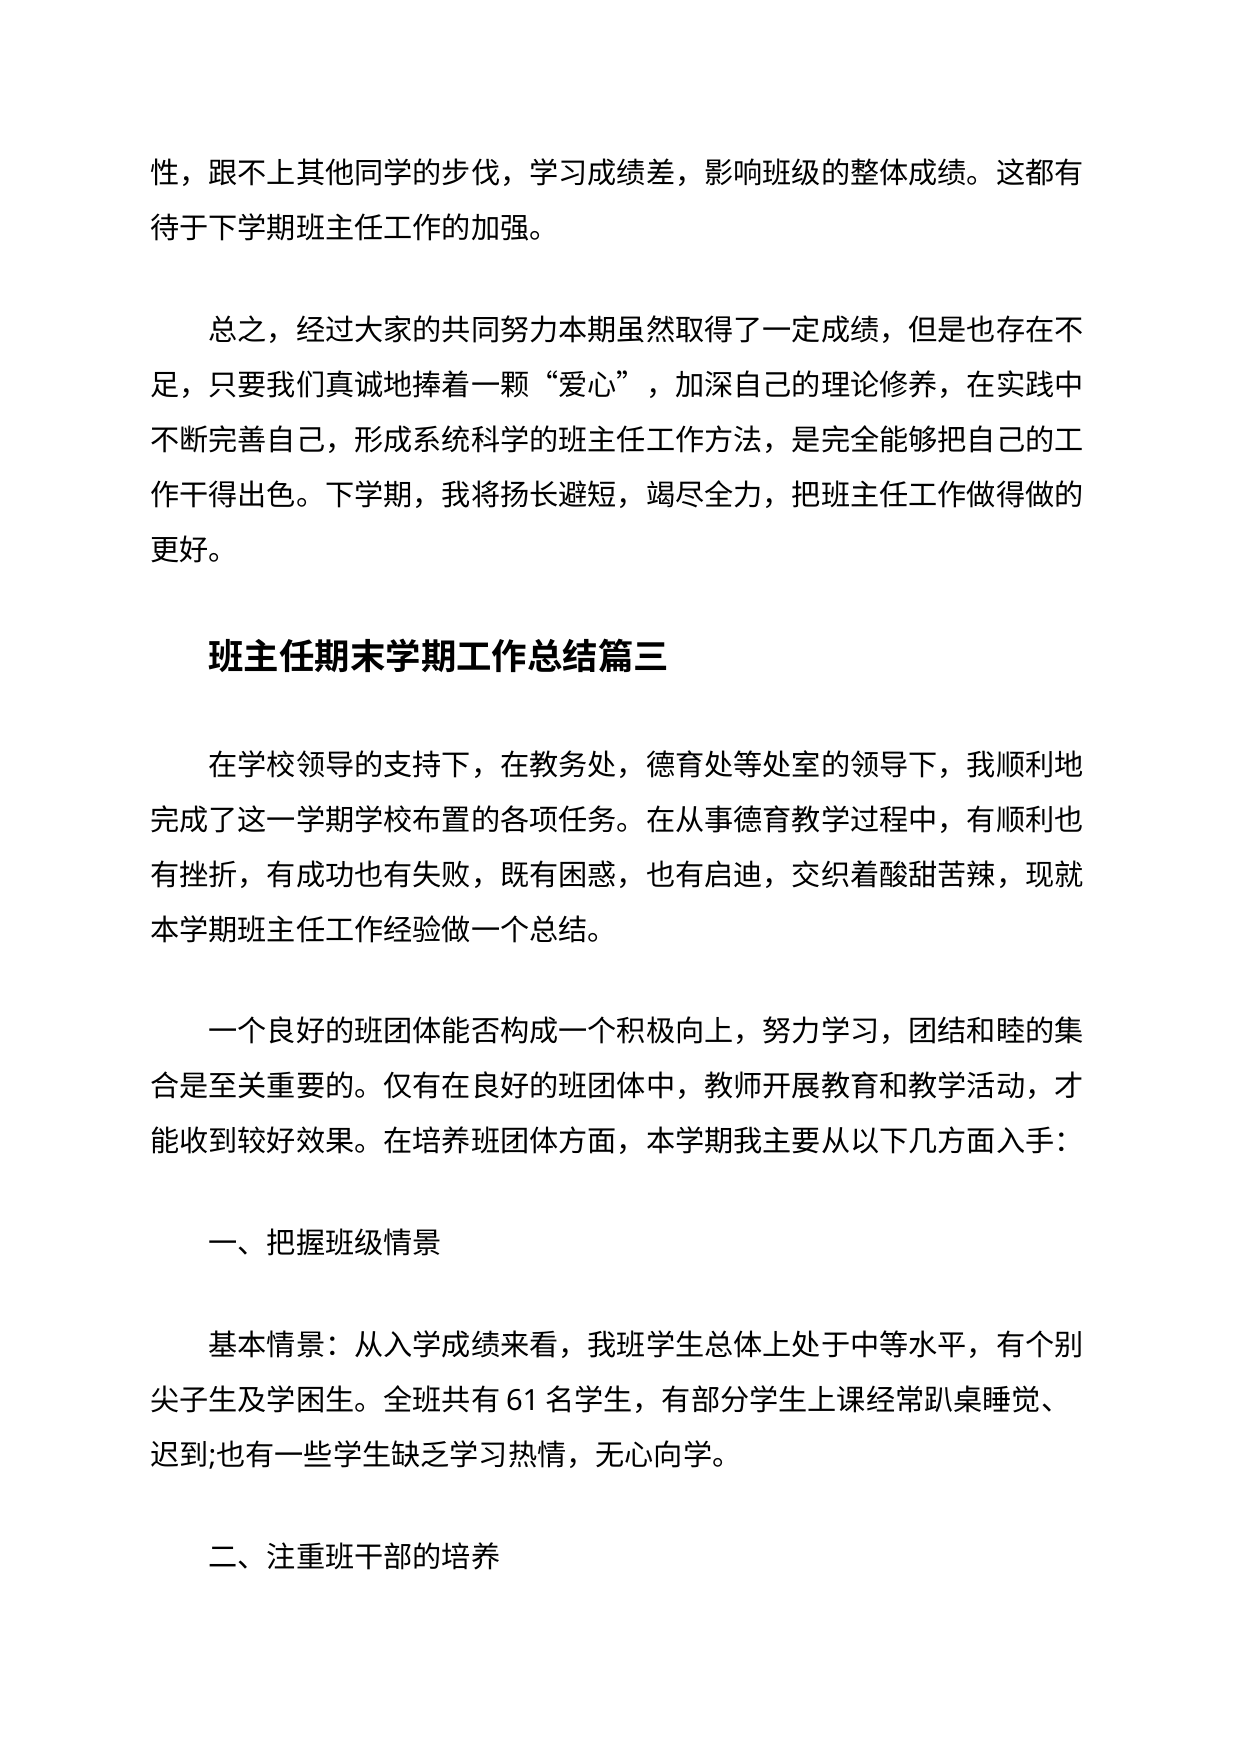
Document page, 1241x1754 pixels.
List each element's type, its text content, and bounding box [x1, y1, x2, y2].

text 二、注重班干部的培养 [150, 1533, 1090, 1575]
text 基本情景：从入学成绩来看，我班学生总体上处于中等水平，有个别尖子生及学困生。全班共有61名学生，有部分学生上课经常趴桌睡觉、迟到;也有一些学生缺乏学习热情，无心向学。 [150, 1321, 1090, 1473]
text 一、把握班级情景 [150, 1219, 1090, 1262]
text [150, 150, 1090, 247]
text 一个良好的班团体能否构成一个积极向上，努力学习，团结和睦的集合是至关重要的。仅有在良好的班团体中，教师开展教育和教学活动，才能收到较好效果。在培养班团体方面，本学期我主要从以下几方面入手： [150, 1008, 1090, 1160]
text 班主任期末学期工作总结篇三 [150, 628, 1090, 679]
text 总之，经过大家的共同努力本期虽然取得了一定成绩，但是也存在不足，只要我们真诚地捧着一颗“爱心”，加深自己的理论修养，在实践中不断完善自己，形成系统科学的班主任工作方法，是完全能够把自己的工作干得出色。下学期，我将扬长避短，竭尽全力，把班主任工作做得做的更好。 [150, 307, 1090, 568]
text 在学校领导的支持下，在教务处，德育处等处室的领导下，我顺利地完成了这一学期学校布置的各项任务。在从事德育教学过程中，有顺利也有挫折，有成功也有失败，既有困惑，也有启迪，交织着酸甜苦辣，现就本学期班主任工作经验做一个总结。 [150, 741, 1090, 948]
